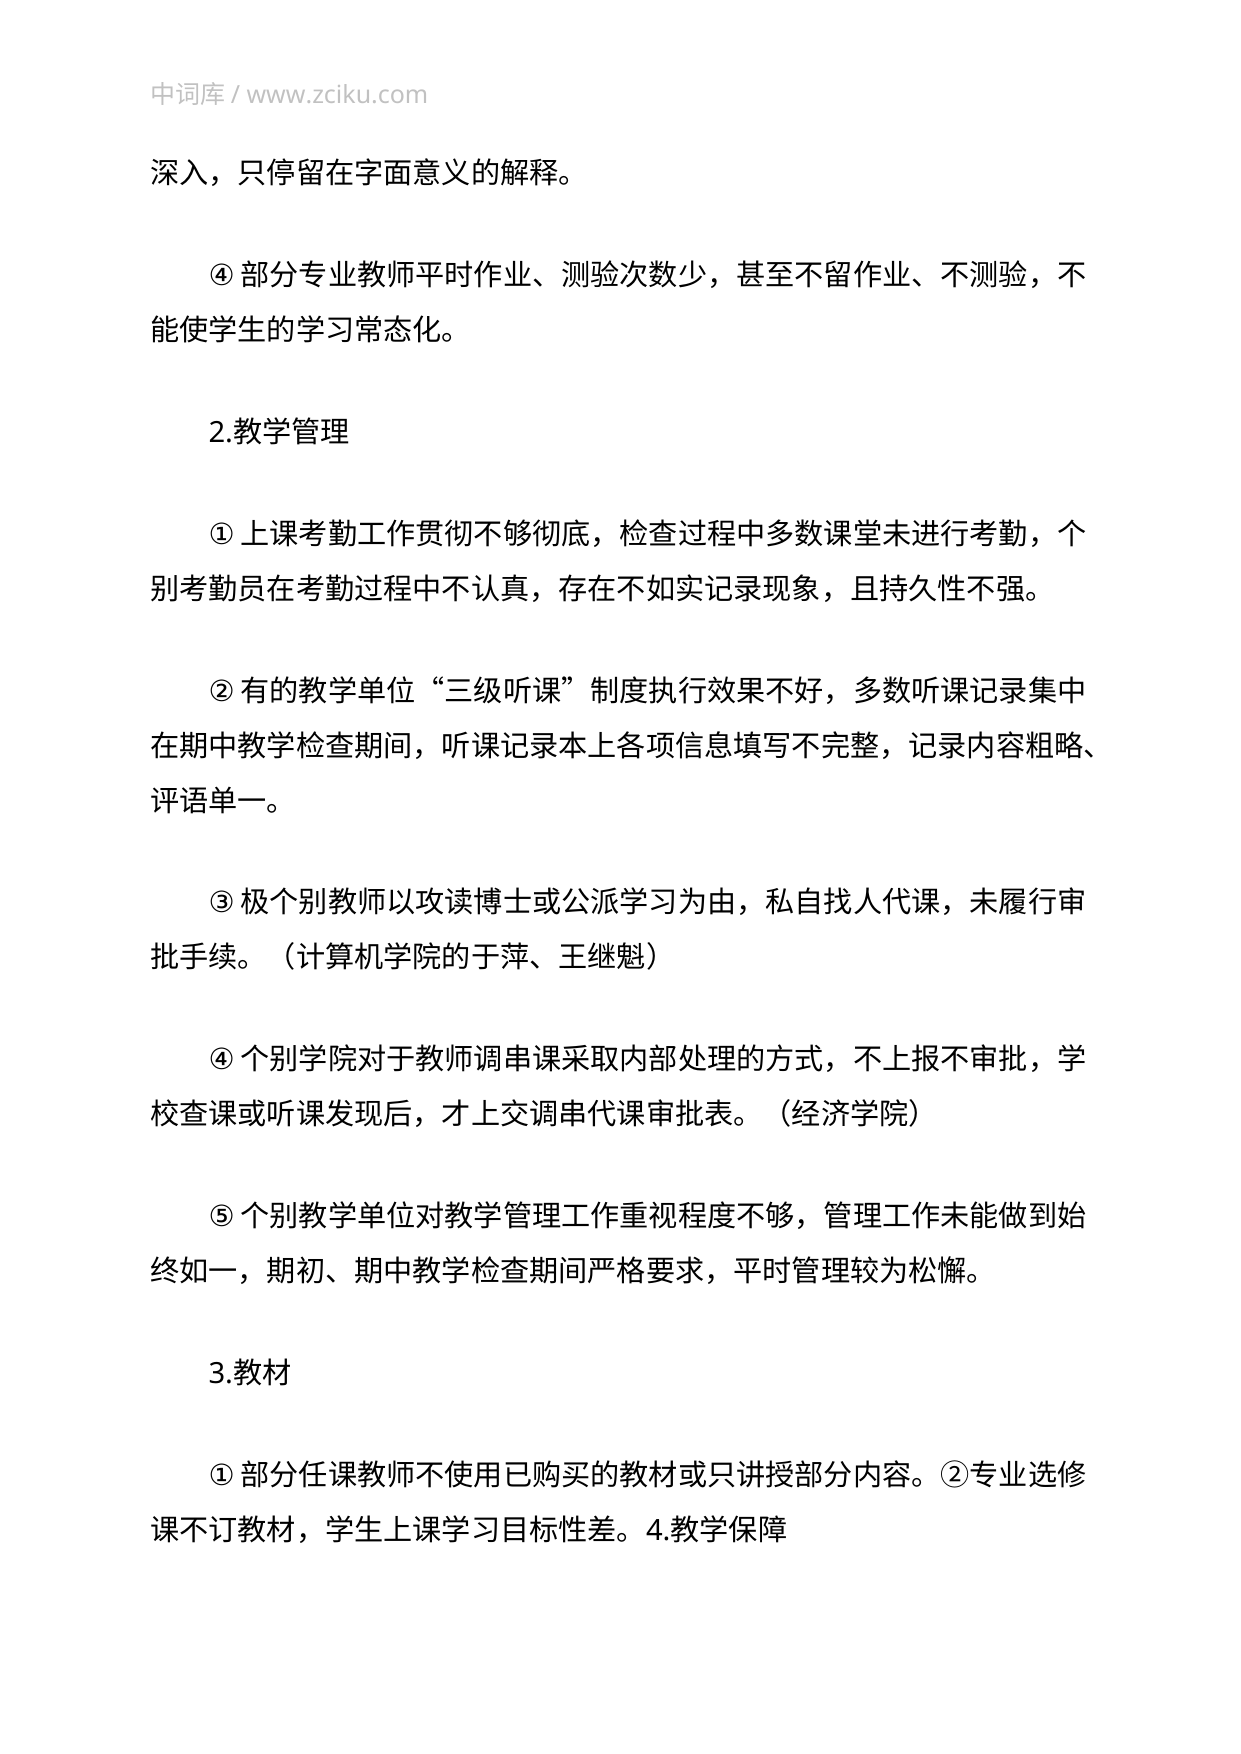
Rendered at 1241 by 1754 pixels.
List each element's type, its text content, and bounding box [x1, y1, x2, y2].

text ④个别学院对于教师调串课采取内部处理的方式，不上报不审批，学校查课或听课发现后，才上交调串代课审批表。（经济学院） [150, 1036, 1090, 1133]
text 2.教学管理 [150, 408, 1090, 451]
text ③极个别教师以攻读博士或公派学习为由，私自找人代课，未履行审批手续。（计算机学院的于萍、王继魁） [150, 879, 1090, 976]
text ①上课考勤工作贯彻不够彻底，检查过程中多数课堂未进行考勤，个别考勤员在考勤过程中不认真，存在不如实记录现象，且持久性不强。 [150, 511, 1090, 608]
text ⑤个别教学单位对教学管理工作重视程度不够，管理工作未能做到始终如一，期初、期中教学检查期间严格要求，平时管理较为松懈。 [150, 1192, 1090, 1290]
text ②有的教学单位“三级听课”制度执行效果不好，多数听课记录集中在期中教学检查期间，听课记录本上各项信息填写不完整，记录内容粗略、评语单一。 [150, 667, 1090, 819]
text 3.教材 [150, 1349, 1090, 1392]
text ④部分专业教师平时作业、测验次数少，甚至不留作业、不测验，不能使学生的学习常态化。 [150, 252, 1090, 349]
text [150, 150, 1090, 192]
text ①部分任课教师不使用已购买的教材或只讲授部分内容。②专业选修课不订教材，学生上课学习目标性差。4.教学保障 [150, 1451, 1090, 1549]
